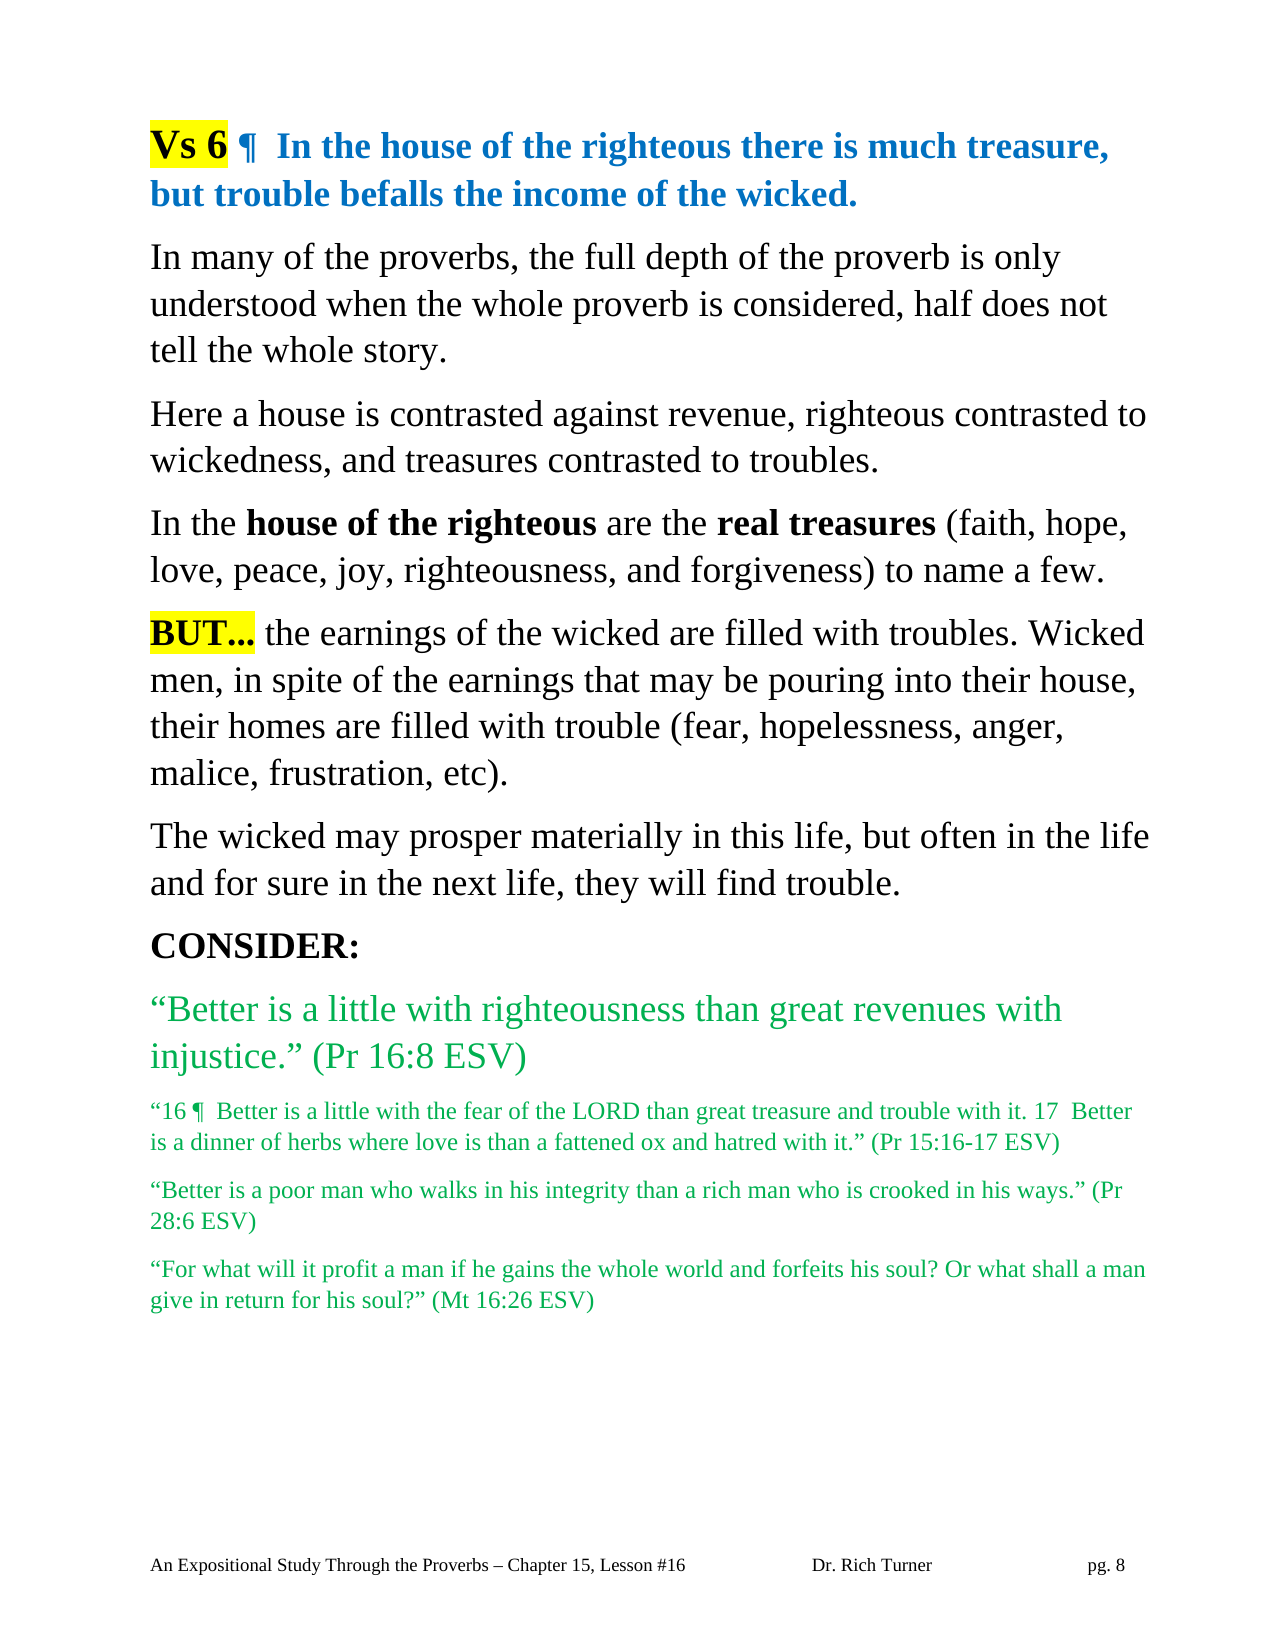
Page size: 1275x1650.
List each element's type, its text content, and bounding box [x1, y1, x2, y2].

text “For what will it profit a man if he gains the whole world and forfeits his soul? Or what shall a man give in return for his soul?” (Mt 16:26 ESV) [150, 1254, 1155, 1313]
text “Better is a little with righteousness than great revenues with injustice.” (Pr 16:8 ESV) [150, 986, 1155, 1076]
text CONSIDER: [150, 923, 1155, 966]
text In many of the proverbs, the full depth of the proverb is only understood when the whole proverb is considered, half does not tell the whole story. [150, 234, 1155, 371]
text BUT... the earnings of the wicked are filled with troubles. Wicked men, in spite of the earnings that may be pouring into their house, their homes are filled with trouble (fear, hopelessness, anger, malice, frustration, etc). [150, 611, 1155, 793]
text The wicked may prosper materially in this life, but often in the life and for sure in the next life, they will find trouble. [150, 813, 1155, 903]
text “Better is a poor man who walks in his integrity than a rich man who is crooked in his ways.” (Pr 28:6 ESV) [150, 1175, 1155, 1235]
text Here a house is contrasted against revenue, righteous contrasted to wickedness, and treasures contrasted to troubles. [150, 391, 1155, 481]
text In the house of the righteous are the real treasures (faith, hope, love, peace, joy, righteousness, and forgiveness) to name a few. [150, 501, 1155, 590]
text “16 ¶ Better is a little with the fear of the LORD than great treasure and trouble with it. 17 Better is a dinner of herbs where love is than a fattened ox and hatred with it.” (Pr 15:16-17 ESV) [150, 1096, 1155, 1156]
text Vs 6 ¶ In the house of the righteous there is much treasure, but trouble befalls the income of the wicked. [150, 120, 1155, 214]
